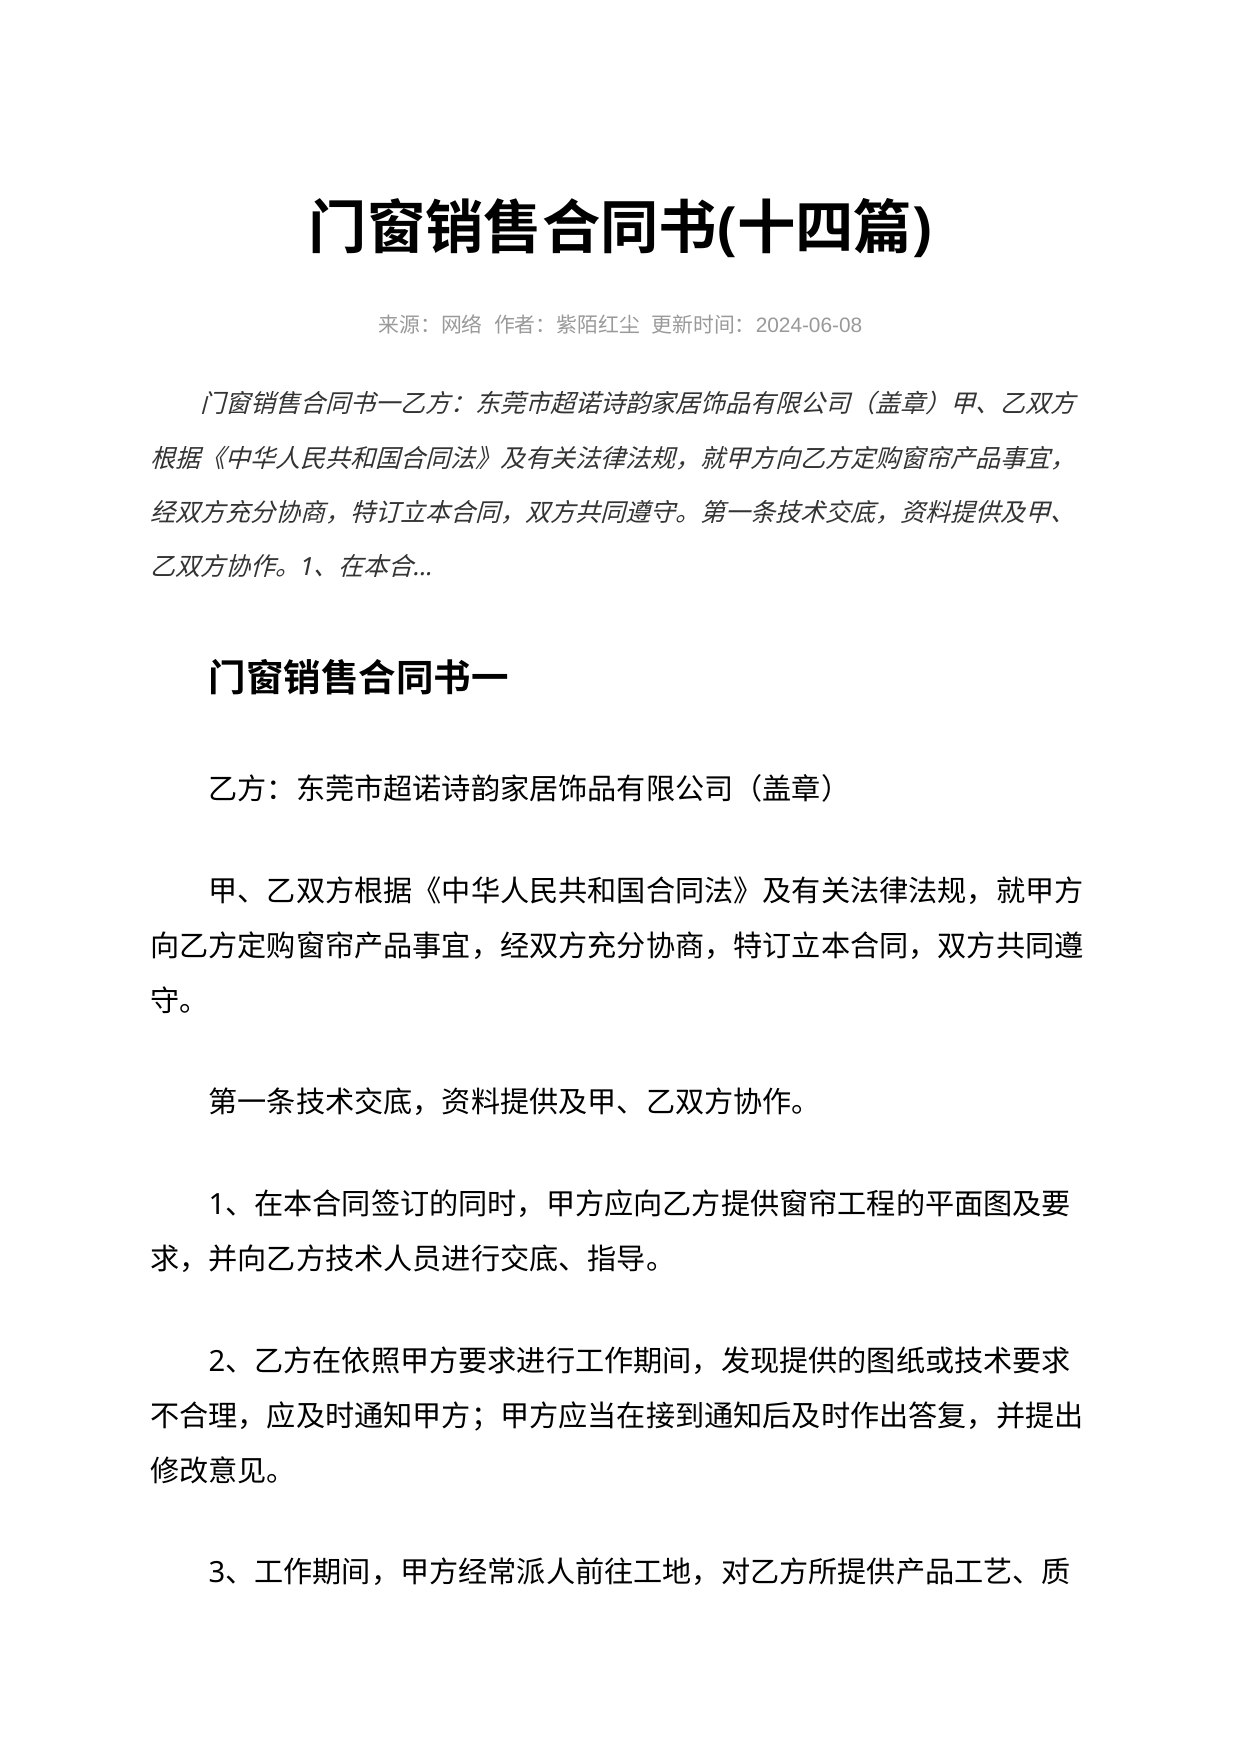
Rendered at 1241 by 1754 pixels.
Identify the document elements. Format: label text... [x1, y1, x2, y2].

text 来源：网络 作者：紫陌红尘 更新时间：2024-06-08 [150, 313, 1090, 337]
text 1、在本合同签订的同时，甲方应向乙方提供窗帘工程的平面图及要求，并向乙方技术人员进行交底、指导。 [150, 1181, 1090, 1278]
text 乙方：东莞市超诺诗韵家居饰品有限公司（盖章） [150, 766, 1090, 808]
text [150, 1549, 1090, 1591]
subtitle 门窗销售合同书(十四篇) [150, 181, 1090, 266]
text 门窗销售合同书一乙方：东莞市超诺诗韵家居饰品有限公司（盖章）甲、乙双方根据《中华人民共和国合同法》及有关法律法规，就甲方向乙方定购窗帘产品事宜，经双方充分协商，特订立本合同，双方共同遵守。第一条技术交底，资料提供及甲、乙双方协作。1、在本合... [150, 384, 1090, 583]
text 2、乙方在依照甲方要求进行工作期间，发现提供的图纸或技术要求不合理，应及时通知甲方；甲方应当在接到通知后及时作出答复，并提出修改意见。 [150, 1337, 1090, 1489]
text 第一条技术交底，资料提供及甲、乙双方协作。 [150, 1079, 1090, 1121]
text 甲、乙双方根据《中华人民共和国合同法》及有关法律法规，就甲方向乙方定购窗帘产品事宜，经双方充分协商，特订立本合同，双方共同遵守。 [150, 867, 1090, 1019]
text 门窗销售合同书一 [150, 648, 1090, 702]
